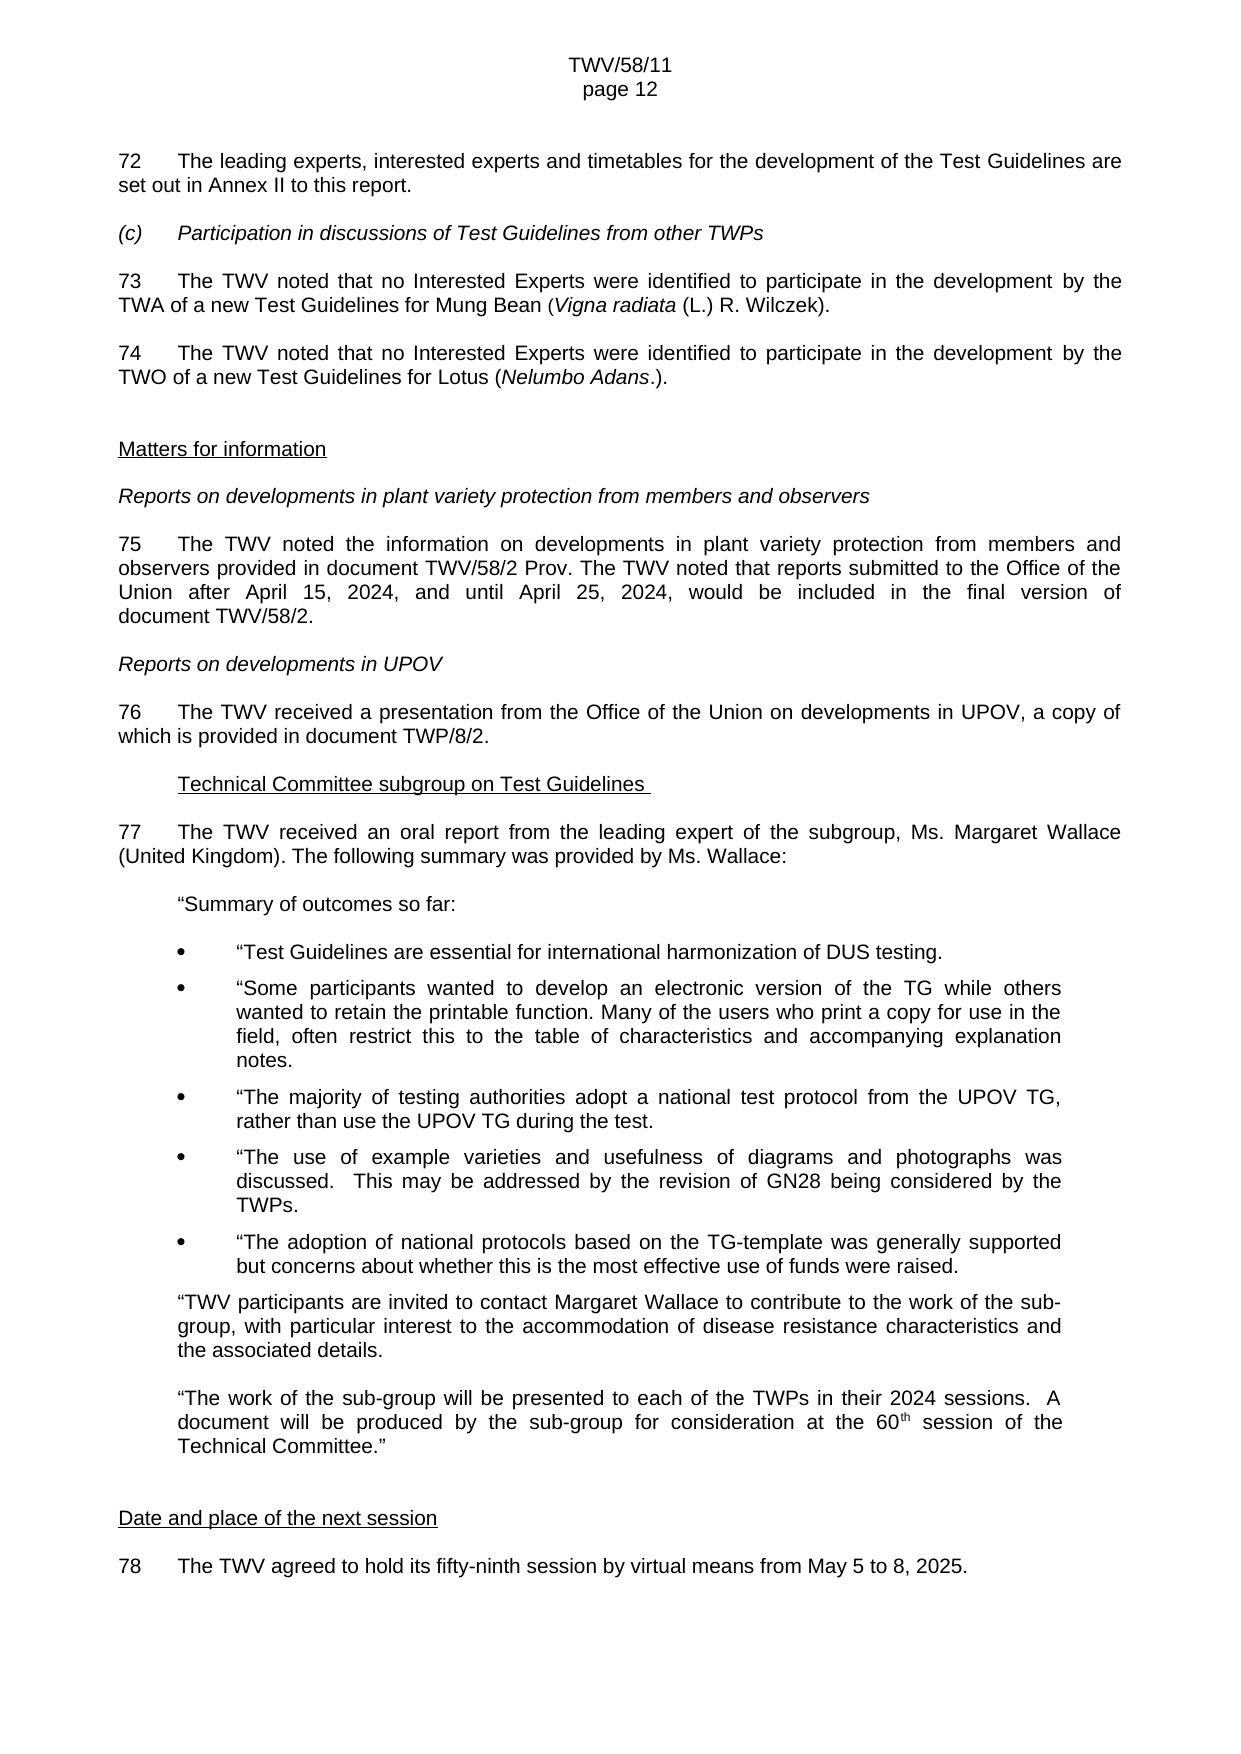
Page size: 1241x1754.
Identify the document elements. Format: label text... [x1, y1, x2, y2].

subtitle Technical Committee subgroup on Test Guidelines [177, 772, 1122, 796]
text The TWV received an oral report from the leading expert of the subgroup, Ms. Margaret Wallace (United Kingdom). The following summary was provided by Ms. Wallace: [118, 820, 1122, 868]
text “Summary of outcomes so far: [177, 892, 1063, 916]
list “The use of example varieties and usefulness of diagrams and photographs was discussed. This may be addressed by the revision of GN28 being considered by the TWPs. [177, 1145, 1063, 1217]
text The TWV noted that no Interested Experts were identified to participate in the development by the TWA of a new Test Guidelines for Mung Bean (Vigna radiata (L.) R. Wilczek). [118, 269, 1122, 317]
text “The work of the sub-group will be presented to each of the TWPs in their 2024 sessions. A document will be produced by the sub-group for consideration at the 60th session of the Technical Committee.” [177, 1386, 1063, 1458]
subtitle Date and place of the next session [118, 1506, 1122, 1530]
subtitle Reports on developments in UPOV [118, 652, 1122, 676]
text The TWV agreed to hold its fifty-ninth session by virtual means from May 5 to 8, 2025. [118, 1554, 1122, 1578]
text The leading experts, interested experts and timetables for the development of the Test Guidelines are set out in Annex II to this report. [118, 149, 1122, 197]
list “Test Guidelines are essential for international harmonization of DUS testing. [177, 939, 1063, 964]
text The TWV noted that no Interested Experts were identified to participate in the development by the TWO of a new Test Guidelines for Lotus (Nelumbo Adans.). [118, 341, 1122, 388]
text The TWV noted the information on developments in plant variety protection from members and observers provided in document TWV/58/2 Prov. The TWV noted that reports submitted to the Office of the Union after April 15, 2024, and until April 25, 2024, would be included in the final version of document TWV/58/2. [118, 532, 1122, 628]
list “The adoption of national protocols based on the TG-template was generally supported but concerns about whether this is the most effective use of funds were raised. [177, 1229, 1063, 1278]
text The TWV received a presentation from the Office of the Union on developments in UPOV, a copy of which is provided in document TWP/8/2. [118, 700, 1122, 748]
list “Some participants wanted to develop an electronic version of the TG while others wanted to retain the printable function. Many of the users who print a copy for use in the field, often restrict this to the table of characteristics and accompanying explanation notes. [177, 976, 1063, 1072]
subtitle Matters for information [118, 436, 1122, 460]
subtitle Reports on developments in plant variety protection from members and observers [118, 484, 1122, 508]
text “TWV participants are invited to contact Margaret Wallace to contribute to the work of the sub-group, with particular interest to the accommodation of disease resistance characteristics and the associated details. [177, 1290, 1063, 1362]
subtitle (c) Participation in discussions of Test Guidelines from other TWPs [118, 221, 1122, 245]
list “The majority of testing authorities adopt a national test protocol from the UPOV TG, rather than use the UPOV TG during the test. [177, 1084, 1063, 1133]
